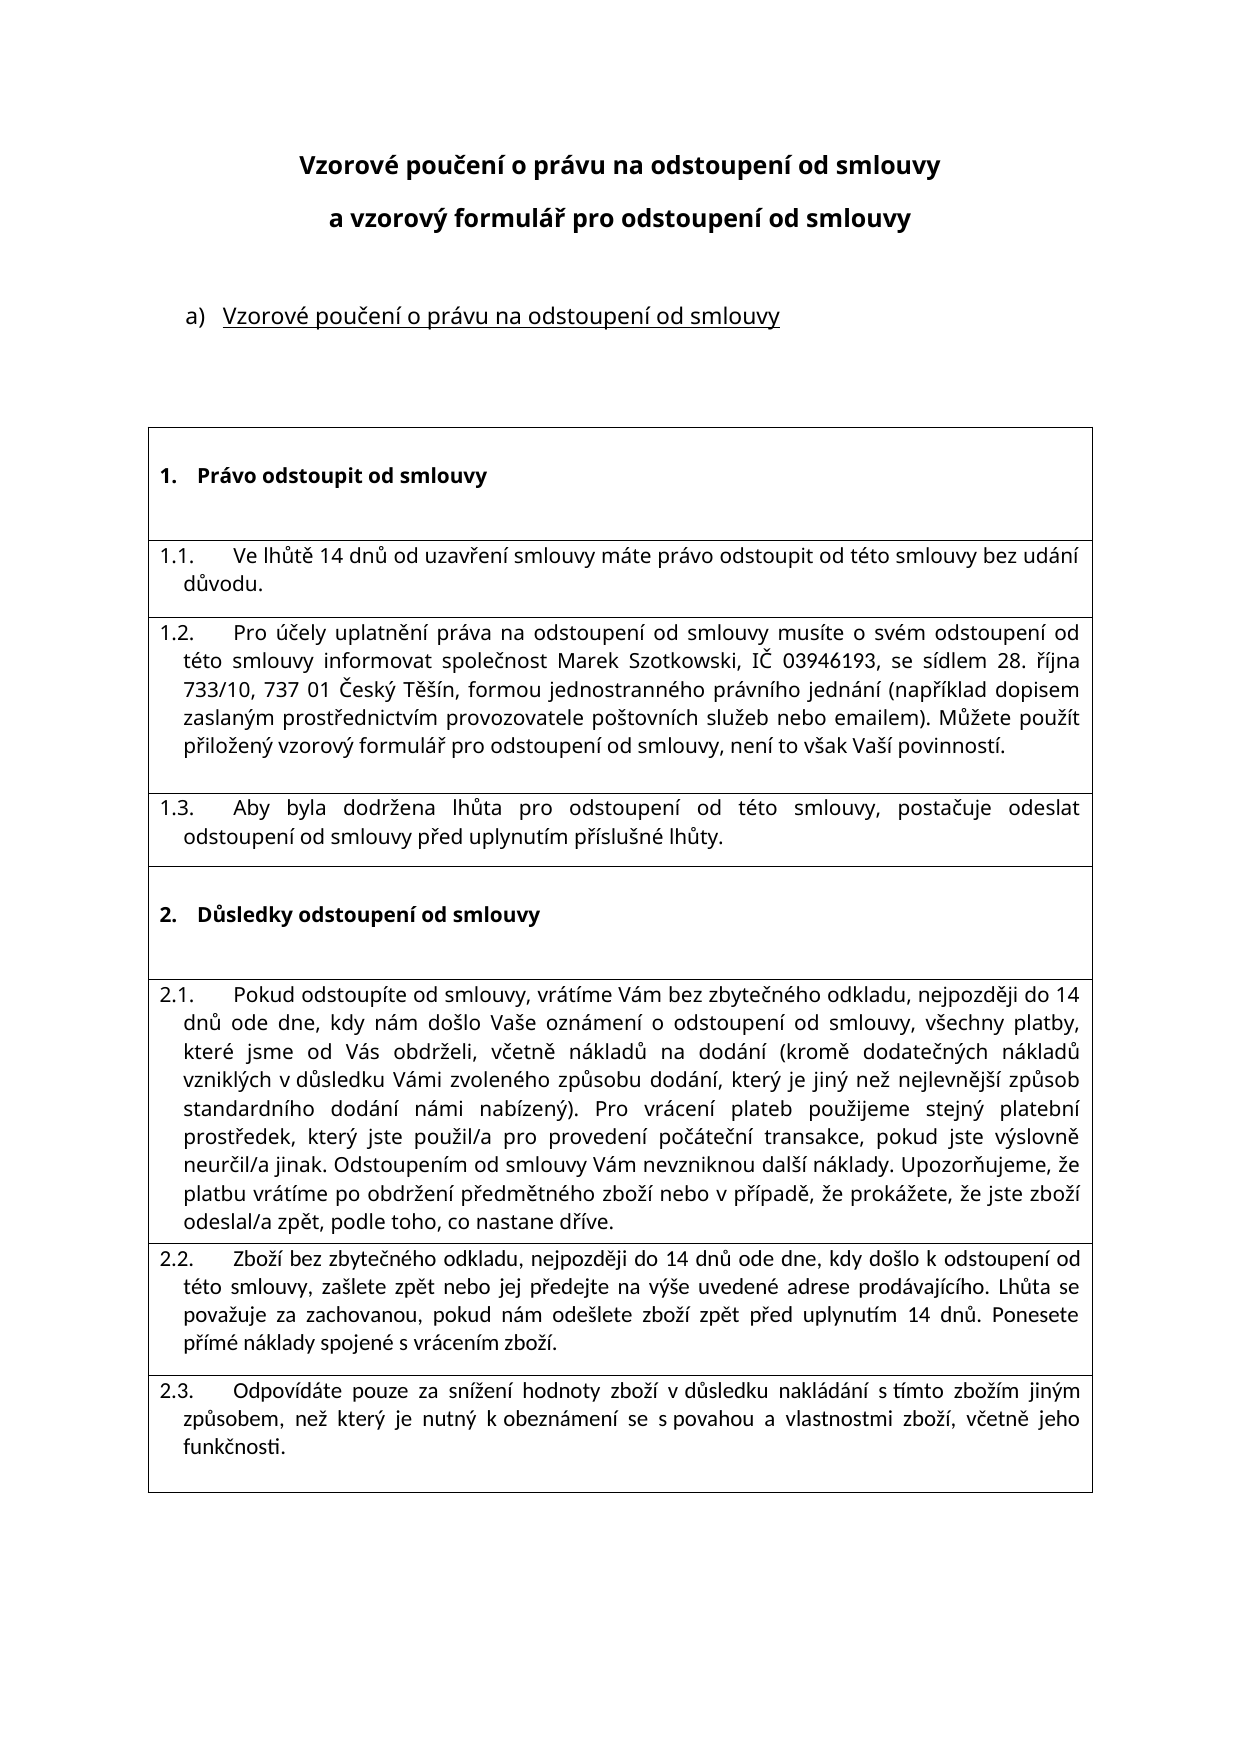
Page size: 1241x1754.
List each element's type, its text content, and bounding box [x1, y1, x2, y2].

table_header Právo odstoupit od smlouvy [149, 428, 1092, 540]
table_cell Zboží bez zbytečného odkladu, nejpozději do 14 dnů ode dne, kdy došlo k odstoupení od této smlouvy, zašlete zpět nebo jej předejte na výše uvedené adrese prodávajícího. Lhůta se považuje za zachovanou, pokud nám odešlete zboží zpět před uplynutím 14 dnů. Ponesete přímé náklady spojené s vrácením zboží. [149, 1244, 1092, 1375]
list Vzorové poučení o právu na odstoupení od smlouvy [185, 300, 1093, 332]
text a vzorový formulář pro odstoupení od smlouvy [148, 201, 1093, 235]
table_cell Odpovídáte pouze za snížení hodnoty zboží v důsledku nakládání s tímto zbožím jiným způsobem, než který je nutný k obeznámení se s povahou a vlastnostmi zboží, včetně jeho funkčnosti. [149, 1376, 1092, 1492]
text Vzorové poučení o právu na odstoupení od smlouvy [148, 148, 1093, 182]
table_cell Ve lhůtě 14 dnů od uzavření smlouvy máte právo odstoupit od této smlouvy bez udání důvodu. [149, 541, 1092, 617]
table_cell Aby byla dodržena lhůta pro odstoupení od této smlouvy, postačuje odeslat odstoupení od smlouvy před uplynutím příslušné lhůty. [149, 794, 1092, 866]
table_cell Důsledky odstoupení od smlouvy [149, 867, 1092, 979]
table_cell Pro účely uplatnění práva na odstoupení od smlouvy musíte o svém odstoupení od této smlouvy informovat společnost Marek Szotkowski, IČ 03946193, se sídlem 28. října 733/10, 737 01 Český Těšín, formou jednostranného právního jednání (například dopisem zaslaným prostřednictvím provozovatele poštovních služeb nebo emailem). Můžete použít přiložený vzorový formulář pro odstoupení od smlouvy, není to však Vaší povinností. [149, 618, 1092, 792]
table_cell Pokud odstoupíte od smlouvy, vrátíme Vám bez zbytečného odkladu, nejpozději do 14 dnů ode dne, kdy nám došlo Vaše oznámení o odstoupení od smlouvy, všechny platby, které jsme od Vás obdrželi, včetně nákladů na dodání (kromě dodatečných nákladů vzniklých v důsledku Vámi zvoleného způsobu dodání, který je jiný než nejlevnější způsob standardního dodání námi nabízený). Pro vrácení plateb použijeme stejný platební prostředek, který jste použil/a pro provedení počáteční transakce, pokud jste výslovně neurčil/a jinak. Odstoupením od smlouvy Vám nevzniknou další náklady. Upozorňujeme, že platbu vrátíme po obdržení předmětného zboží nebo v případě, že prokážete, že jste zboží odeslal/a zpět, podle toho, co nastane dříve. [149, 980, 1092, 1243]
